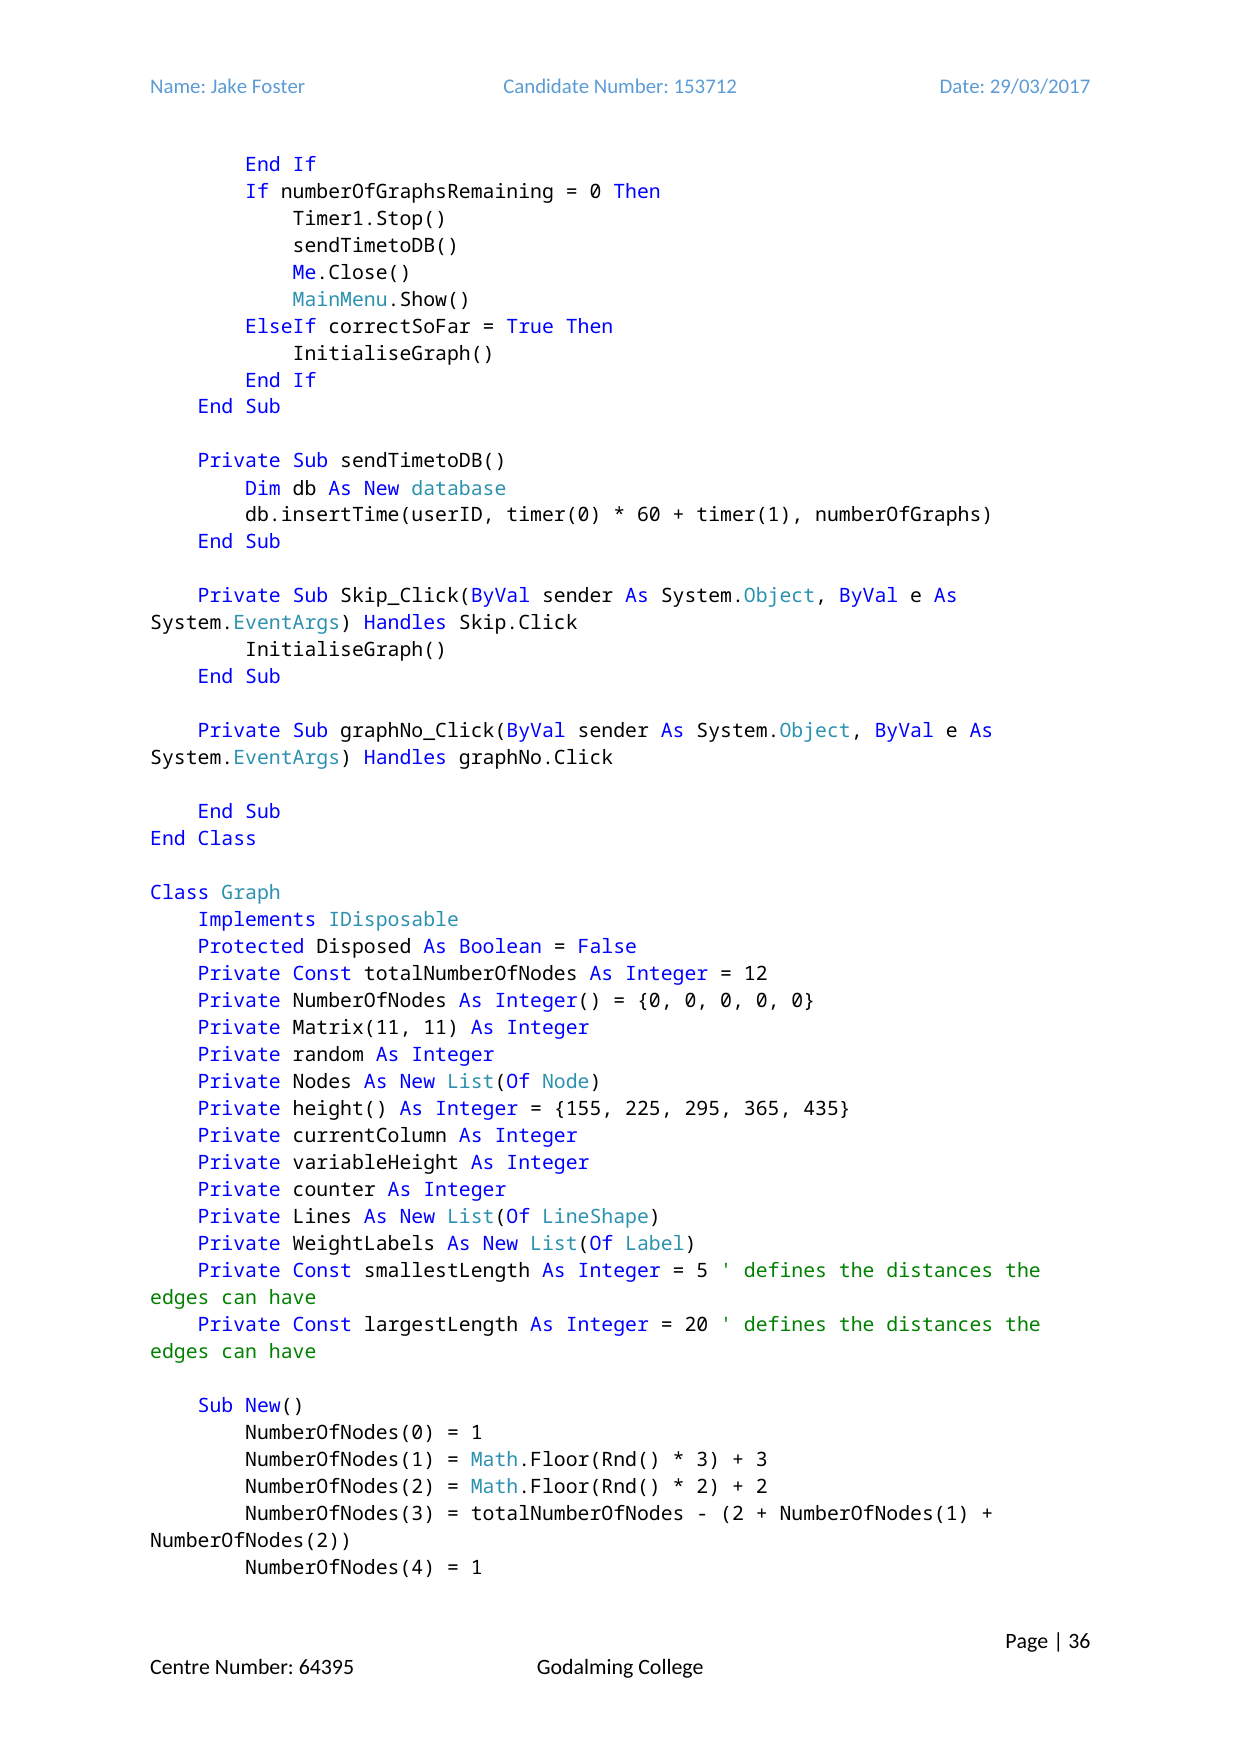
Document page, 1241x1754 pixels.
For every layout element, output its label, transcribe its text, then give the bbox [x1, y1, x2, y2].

text db.insertTime(userID, timer(0) * 60 + timer(1), numberOfGraphs) [150, 501, 1090, 528]
text InitialiseGraph() [150, 339, 1090, 366]
text Private Sub Skip_Click(ByVal sender As System.Object, ByVal e As System.EventArgs) Handles Skip.Click [150, 582, 1090, 636]
text Private Sub sendTimetoDB() [150, 447, 1090, 474]
text Private Const largestLength As Integer = 20 ' defines the distances the edges can have [150, 1310, 1090, 1364]
text Private Const smallestLength As Integer = 5 ' defines the distances the edges can have [150, 1256, 1090, 1310]
text MainMenu.Show() [150, 285, 1090, 312]
text Timer1.Stop() [150, 204, 1090, 231]
text End Sub [150, 528, 1090, 555]
text End Sub [150, 663, 1090, 689]
text Private WeightLabels As New List(Of Label) [150, 1229, 1090, 1256]
text End If [150, 150, 1090, 177]
text End If [150, 366, 1090, 393]
text Private NumberOfNodes As Integer() = {0, 0, 0, 0, 0} [150, 986, 1090, 1013]
text NumberOfNodes(3) = totalNumberOfNodes - (2 + NumberOfNodes(1) + NumberOfNodes(2)) [150, 1499, 1090, 1553]
text End Sub [150, 393, 1090, 420]
text Private random As Integer [150, 1040, 1090, 1067]
text Private variableHeight As Integer [150, 1148, 1090, 1175]
text Private Nodes As New List(Of Node) [150, 1067, 1090, 1094]
text Private Lines As New List(Of LineShape) [150, 1202, 1090, 1229]
text End Class [150, 824, 1090, 851]
text Sub New() [150, 1391, 1090, 1418]
text If numberOfGraphsRemaining = 0 Then [150, 177, 1090, 204]
text InitialiseGraph() [150, 636, 1090, 663]
text ElseIf correctSoFar = True Then [150, 312, 1090, 339]
text sendTimetoDB() [150, 231, 1090, 258]
text Private counter As Integer [150, 1175, 1090, 1202]
text Class Graph [150, 878, 1090, 905]
text Private height() As Integer = {155, 225, 295, 365, 435} [150, 1094, 1090, 1121]
text NumberOfNodes(1) = Math.Floor(Rnd() * 3) + 3 [150, 1445, 1090, 1472]
text Dim db As New database [150, 474, 1090, 501]
text Private Const totalNumberOfNodes As Integer = 12 [150, 959, 1090, 986]
text Protected Disposed As Boolean = False [150, 932, 1090, 959]
text NumberOfNodes(2) = Math.Floor(Rnd() * 2) + 2 [150, 1472, 1090, 1499]
text Implements IDisposable [150, 905, 1090, 932]
text NumberOfNodes(4) = 1 [150, 1553, 1090, 1580]
text NumberOfNodes(0) = 1 [150, 1418, 1090, 1445]
text End Sub [150, 797, 1090, 824]
text Private currentColumn As Integer [150, 1121, 1090, 1148]
text Me.Close() [150, 258, 1090, 285]
text Private Matrix(11, 11) As Integer [150, 1013, 1090, 1040]
text Private Sub graphNo_Click(ByVal sender As System.Object, ByVal e As System.EventArgs) Handles graphNo.Click [150, 717, 1090, 771]
